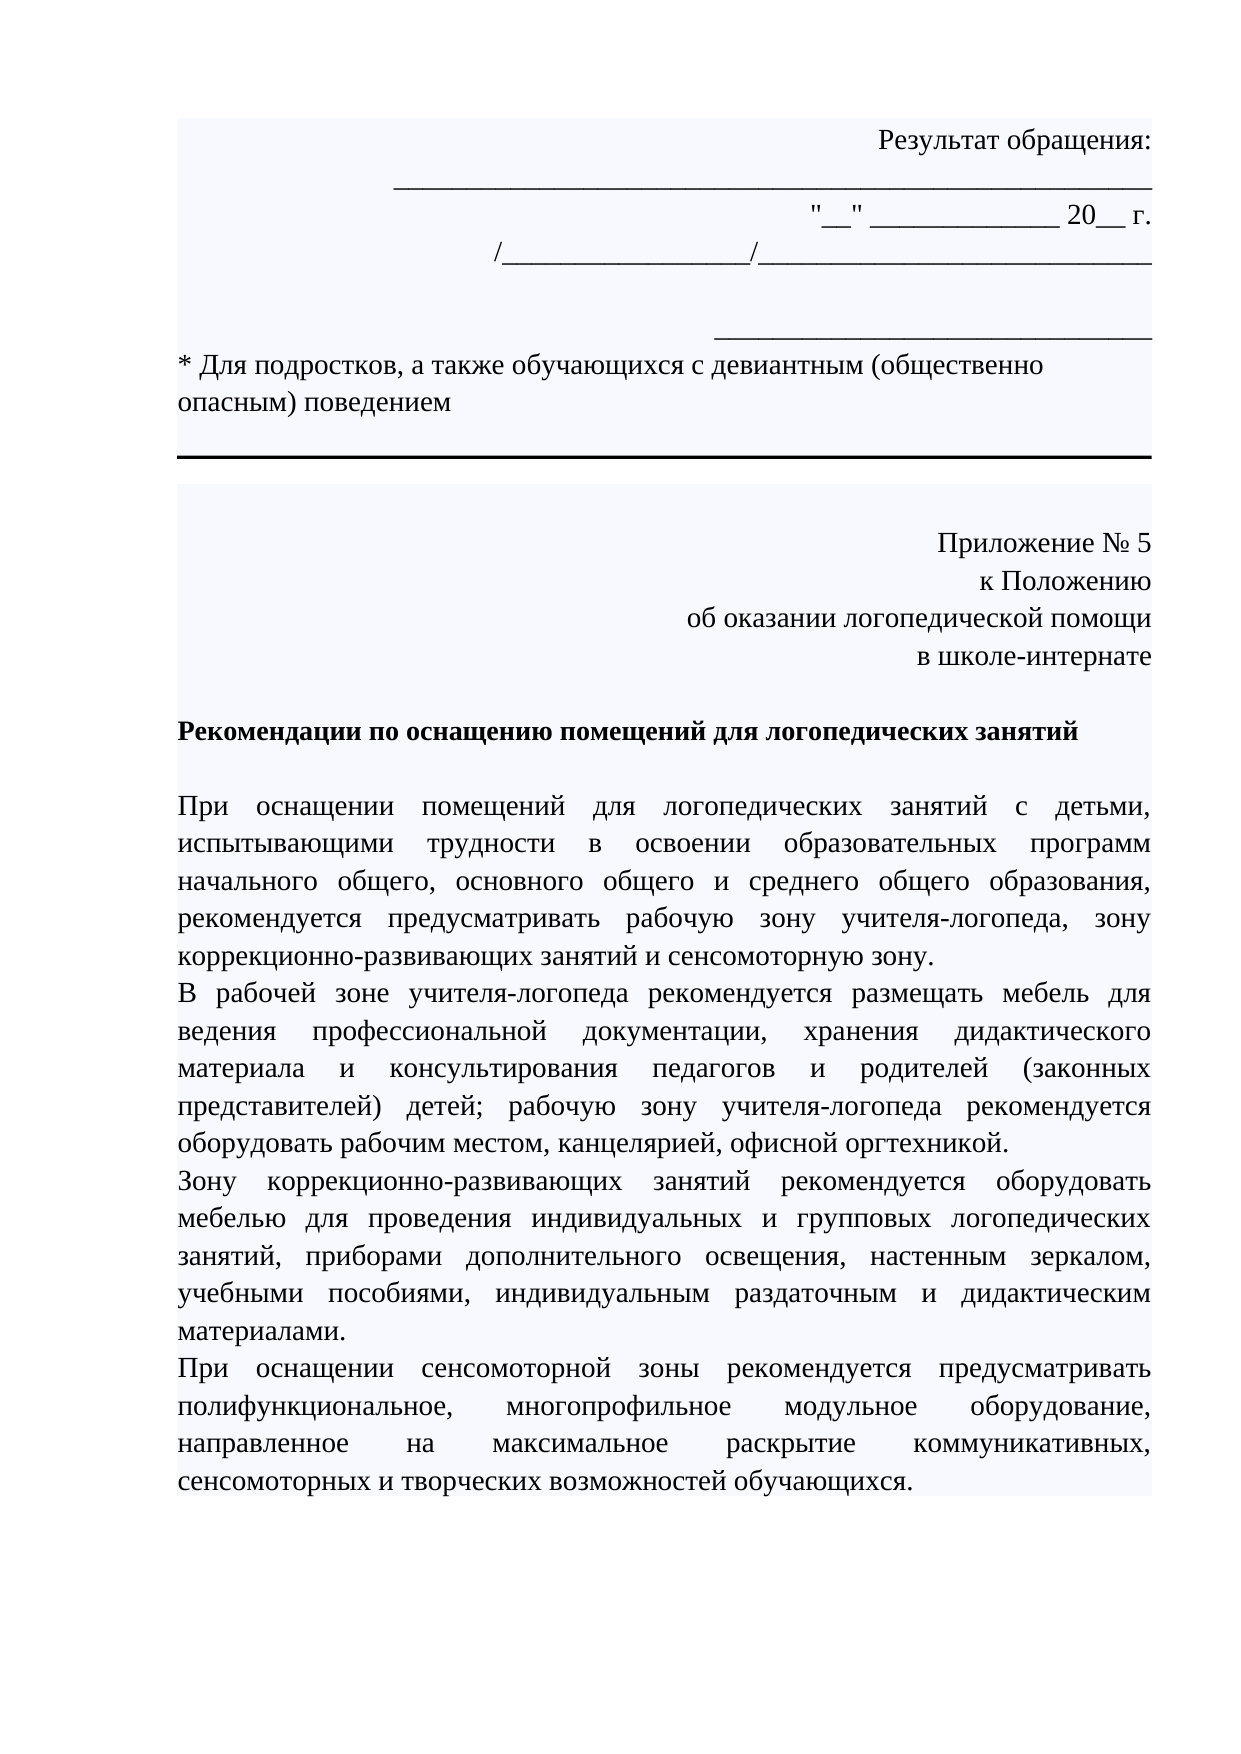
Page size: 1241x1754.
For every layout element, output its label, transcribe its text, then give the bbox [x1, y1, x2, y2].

text В рабочей зоне учителя-логопеда рекомендуется размещать мебель для ведения профессиональной документации, хранения дидактического материала и консультирования педагогов и родителей (законных представителей) детей; рабочую зону учителя-логопеда рекомендуется оборудовать рабочим местом, канцелярией, офисной оргтехникой. [177, 971, 1152, 1159]
text * Для подростков, а также обучающихся с девиантным (общественно опасным) поведением [177, 343, 1152, 418]
text При оснащении помещений для логопедических занятий с детьми, испытывающими трудности в освоении образовательных программ начального общего, основного общего и среднего общего образования, рекомендуется предусматривать рабочую зону учителя-логопеда, зону коррекционно-развивающих занятий и сенсомоторную зону. [177, 784, 1152, 971]
text Результат обращения: ____________________________________________________ [177, 118, 1152, 193]
text "__" _____________ 20__ г. /_________________/___________________________ [177, 193, 1152, 268]
text ______________________________ [177, 306, 1152, 343]
text При оснащении сенсомоторной зоны рекомендуется предусматривать полифункциональное, многопрофильное модульное оборудование, направленное на максимальное раскрытие коммуникативных, сенсомоторных и творческих возможностей обучающихся. [177, 1346, 1152, 1496]
text Зону коррекционно-развивающих занятий рекомендуется оборудовать мебелью для проведения индивидуальных и групповых логопедических занятий, приборами дополнительного освещения, настенным зеркалом, учебными пособиями, индивидуальным раздаточным и дидактическим материалами. [177, 1159, 1152, 1346]
text Рекомендации по оснащению помещений для логопедических занятий [177, 709, 1152, 746]
text Приложение № 5 к Положению об оказании логопедической помощи в школе-интернате [177, 521, 1152, 671]
